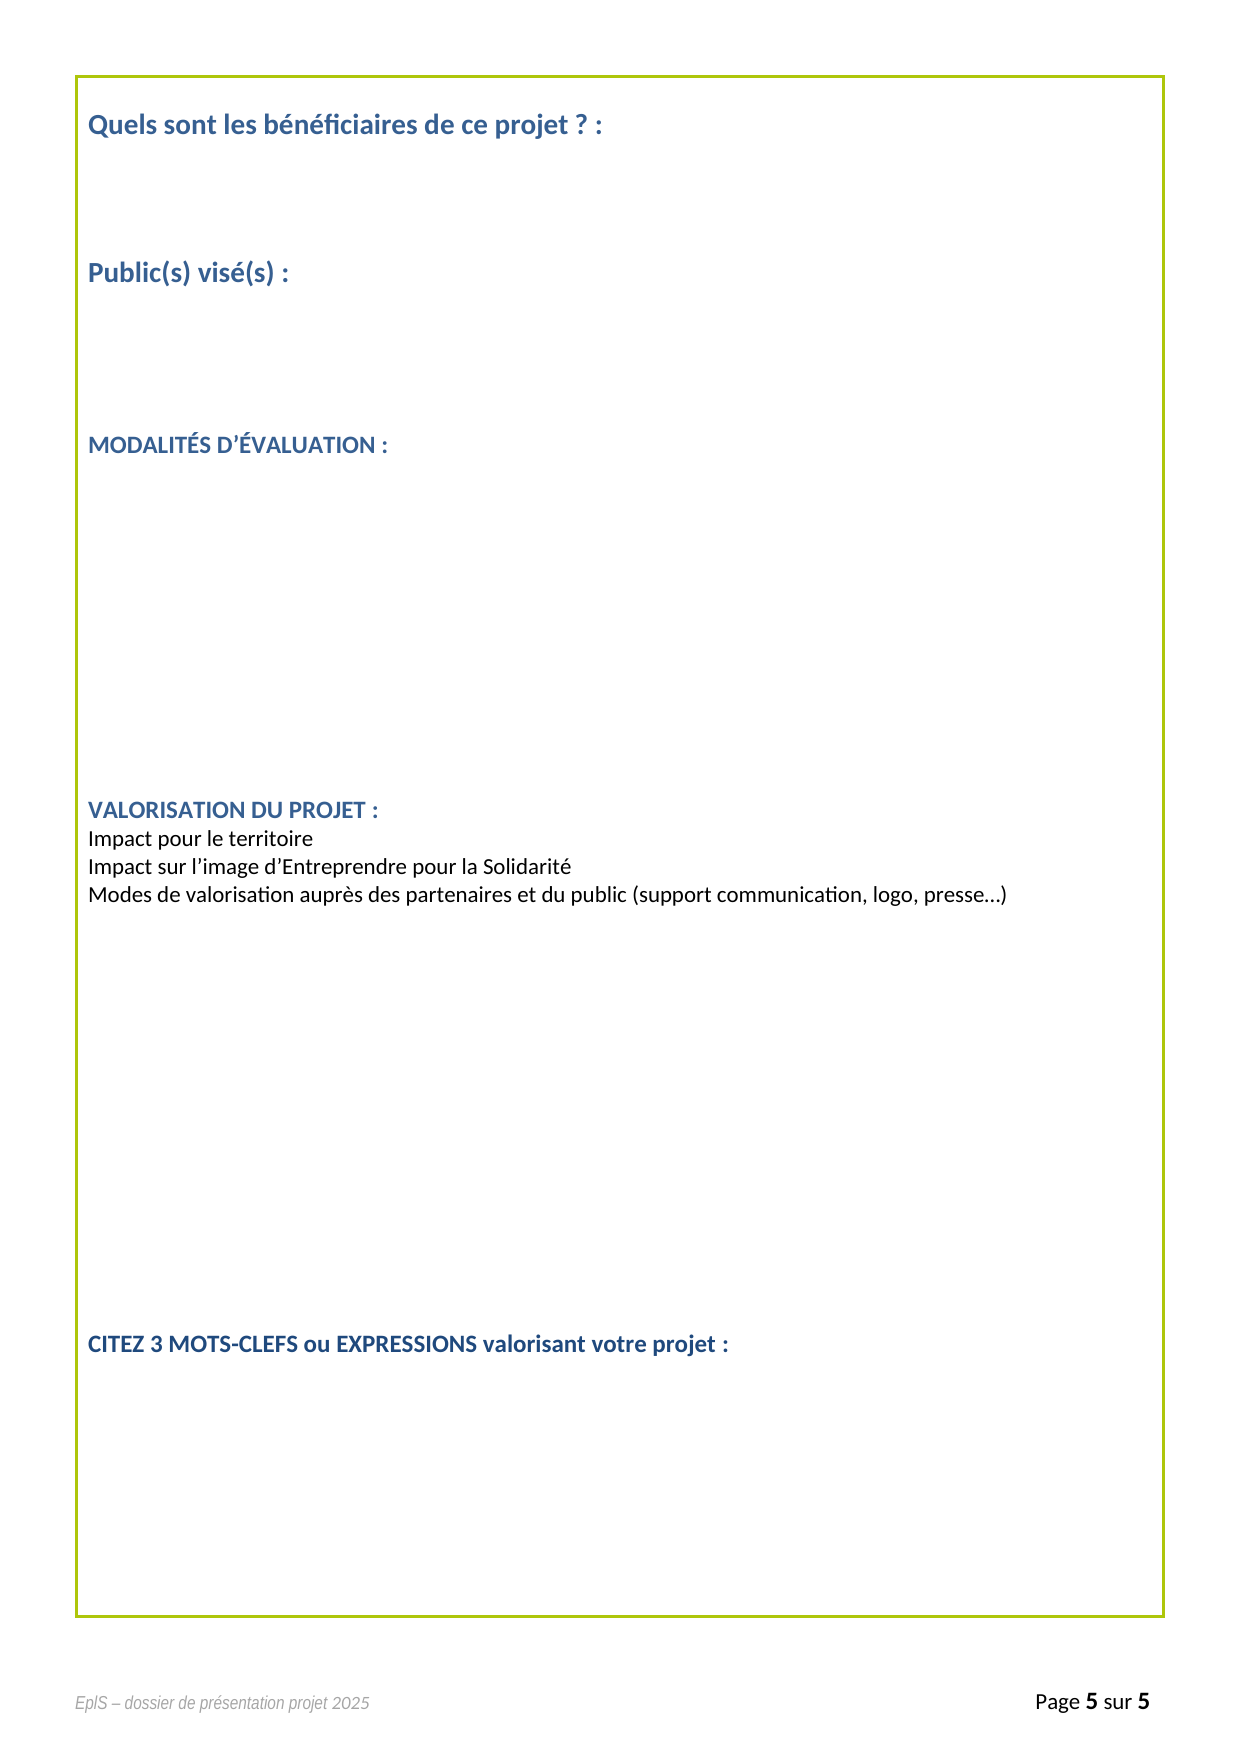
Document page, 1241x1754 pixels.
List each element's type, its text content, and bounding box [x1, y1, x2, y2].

table_header Quels sont les bénéficiaires de ce projet ? : Public(s) visé(s) : MODALITÉS D’ÉVALUATION : VALORISATION DU PROJET : Impact pour le territoire Impact sur l’image d’Entreprendre pour la Solidarité Modes de valorisation auprès des partenaires et du public (support communication, logo, presse…) CITEZ 3 MOTS-CLEFS ou EXPRESSIONS valorisant votre projet : [78, 78, 1162, 1614]
